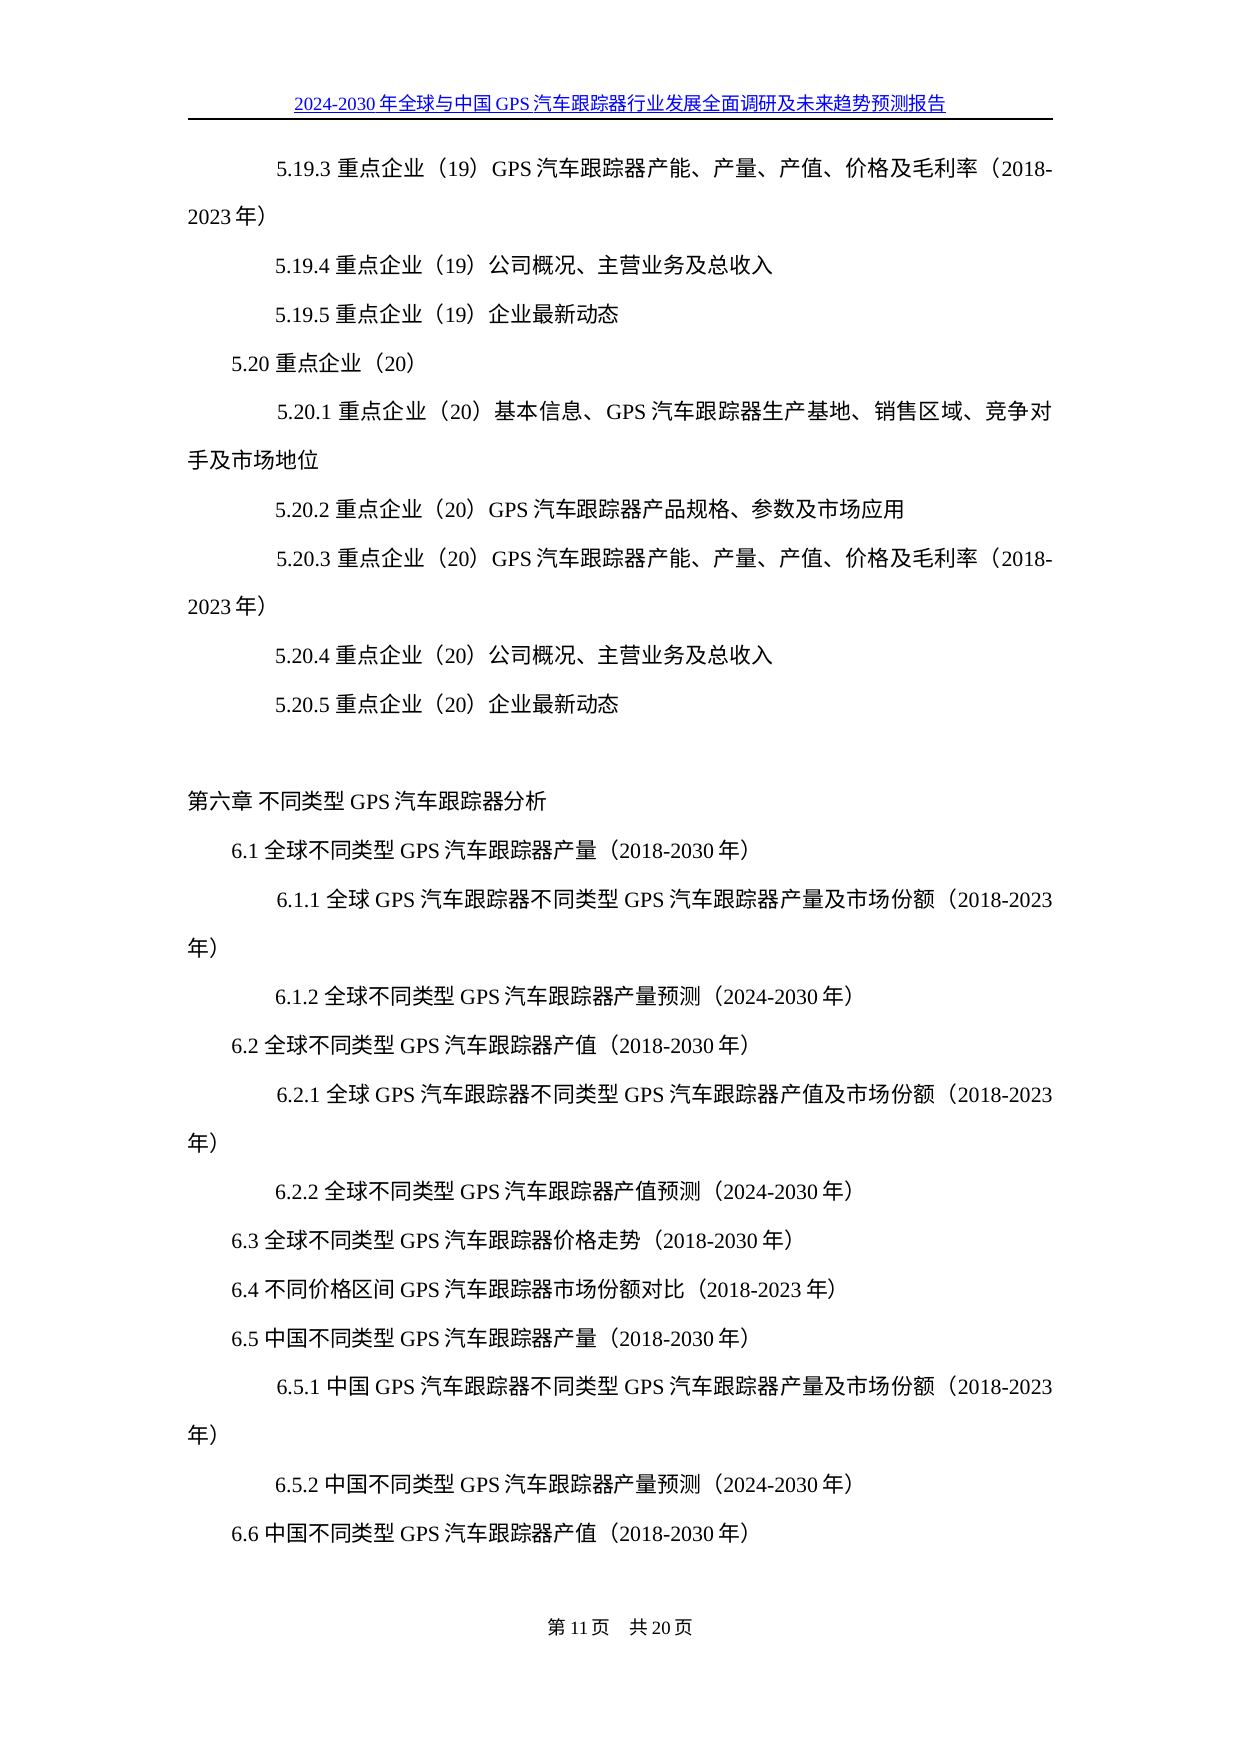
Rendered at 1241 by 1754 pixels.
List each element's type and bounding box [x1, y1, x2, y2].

text [187, 150, 1053, 1548]
